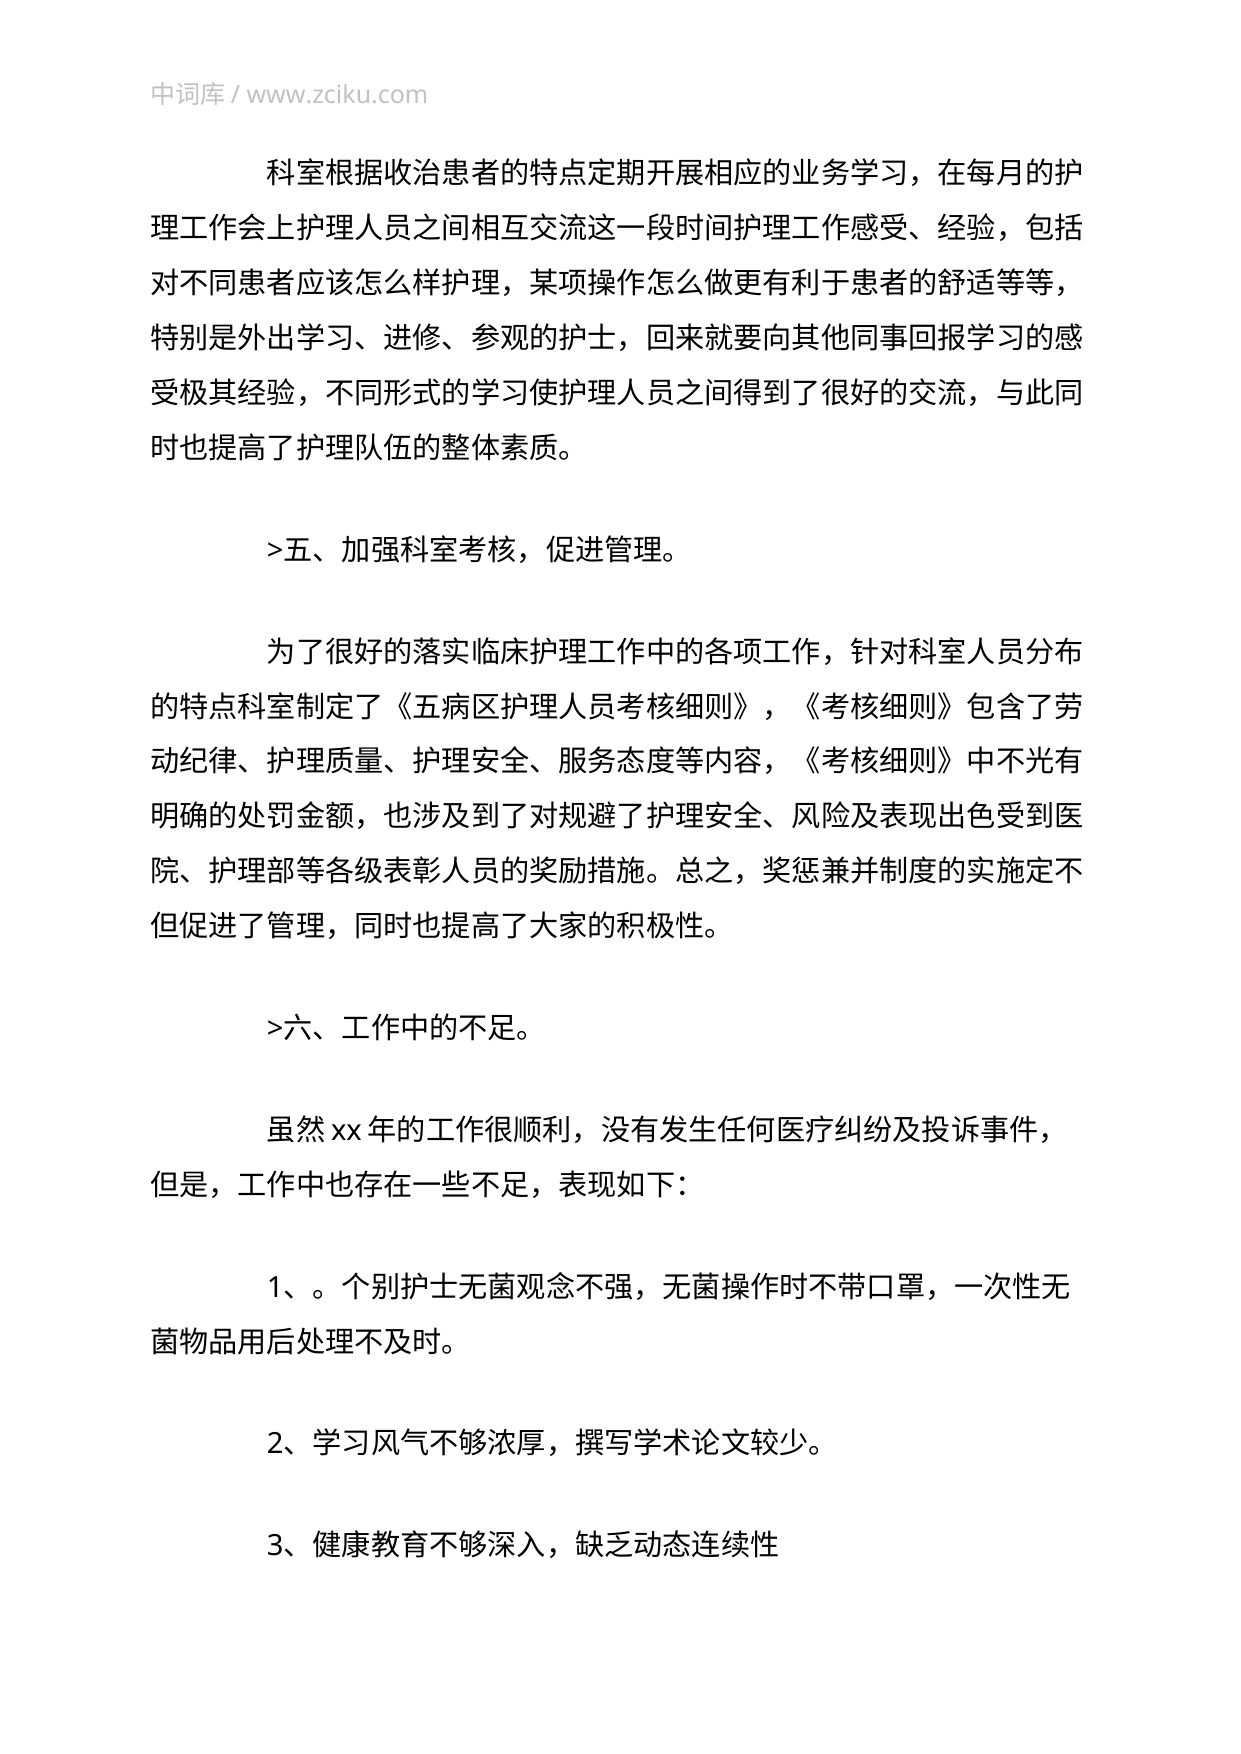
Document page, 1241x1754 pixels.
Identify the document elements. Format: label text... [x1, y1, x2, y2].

text 科室根据收治患者的特点定期开展相应的业务学习，在每月的护理工作会上护理人员之间相互交流这一段时间护理工作感受、经验，包括对不同患者应该怎么样护理，某项操作怎么做更有利于患者的舒适等等，特别是外出学习、进修、参观的护士，回来就要向其他同事回报学习的感受极其经验，不同形式的学习使护理人员之间得到了很好的交流，与此同时也提高了护理队伍的整体素质。 [150, 150, 1090, 467]
text 为了很好的落实临床护理工作中的各项工作，针对科室人员分布的特点科室制定了《五病区护理人员考核细则》，《考核细则》包含了劳动纪律、护理质量、护理安全、服务态度等内容，《考核细则》中不光有明确的处罚金额，也涉及到了对规避了护理安全、风险及表现出色受到医院、护理部等各级表彰人员的奖励措施。总之，奖惩兼并制度的实施定不但促进了管理，同时也提高了大家的积极性。 [150, 628, 1090, 945]
text 3、健康教育不够深入，缺乏动态连续性 [150, 1522, 1090, 1564]
text 虽然xx年的工作很顺利，没有发生任何医疗纠纷及投诉事件，但是，工作中也存在一些不足，表现如下： [150, 1106, 1090, 1204]
text >五、加强科室考核，促进管理。 [150, 526, 1090, 569]
text >六、工作中的不足。 [150, 1004, 1090, 1047]
text 2、学习风气不够浓厚，撰写学术论文较少。 [150, 1420, 1090, 1462]
text 1、。个别护士无菌观念不强，无菌操作时不带口罩，一次性无菌物品用后处理不及时。 [150, 1263, 1090, 1361]
